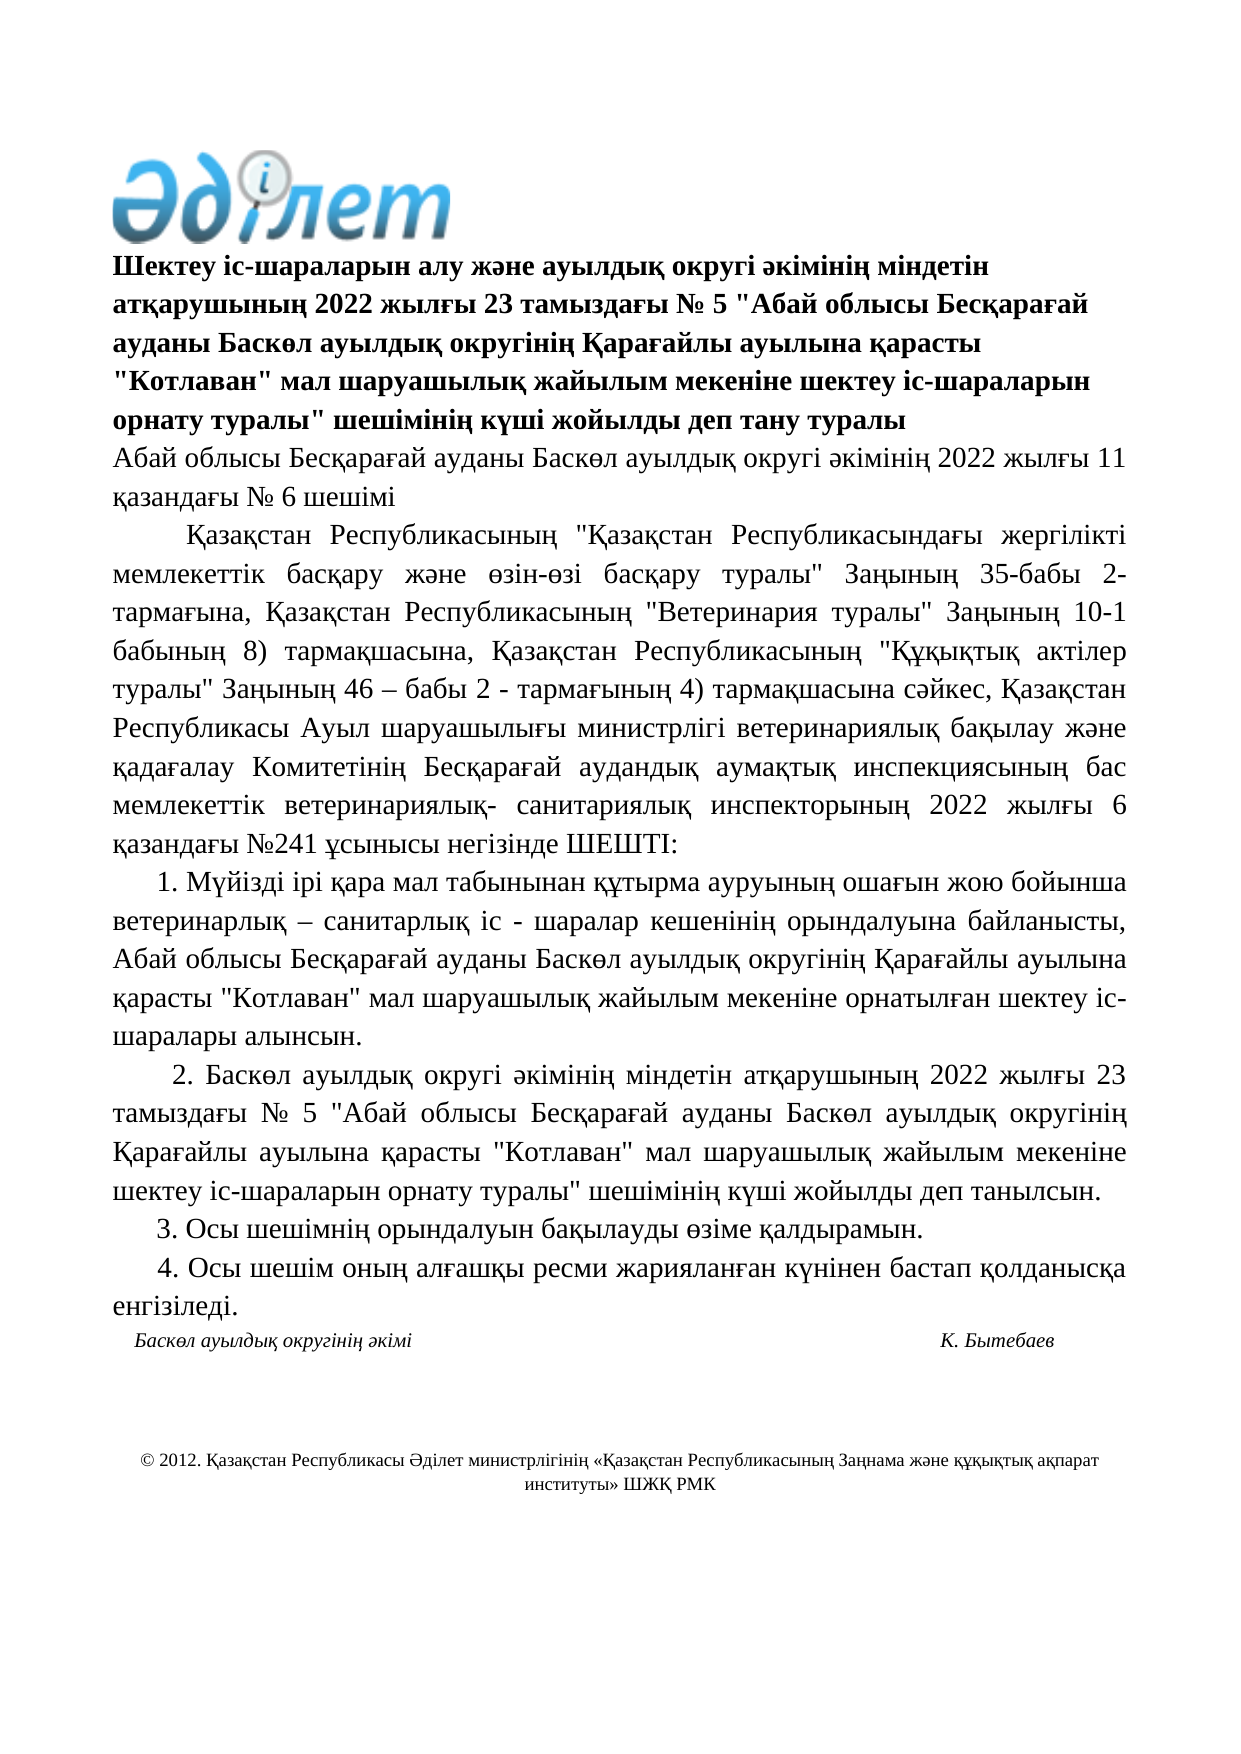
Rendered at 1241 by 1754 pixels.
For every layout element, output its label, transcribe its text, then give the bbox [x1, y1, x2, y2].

picture [112, 150, 451, 244]
table_header Баскөл ауылдық округінің әкімі [101, 1327, 939, 1358]
text 3. Осы шешімнің орындалуын бақылауды өзіме қалдырамын. [112, 1211, 1128, 1245]
text Абай облысы Бесқарағай ауданы Баскөл ауылдық округі әкімінің 2022 жылғы 11 қазандағы № 6 шешімі [112, 440, 1128, 512]
table_header К. Бытебаев [939, 1327, 1240, 1358]
text Шектеу іс-шараларын алу және ауылдық округі әкімінің міндетін атқарушының 2022 жылғы 23 тамыздағы № 5 "Абай облысы Бесқарағай ауданы Баскөл ауылдық округінің Қарағайлы ауылына қарасты "Котлаван" мал шаруашылық жайылым мекеніне шектеу іс-шараларын орнату туралы" шешімінің күші жойылды деп тану туралы [112, 248, 1128, 435]
text 2. Баскөл ауылдық округі әкімінің міндетін атқарушының 2022 жылғы 23 тамыздағы № 5 "Абай облысы Бесқарағай ауданы Баскөл ауылдық округінің Қарағайлы ауылына қарасты "Котлаван" мал шаруашылық жайылым мекеніне шектеу іс-шараларын орнату туралы" шешімінің күші жойылды деп танылсын. [112, 1057, 1128, 1206]
text © 2012. Қазақстан Республикасы Әділет министрлігінің «Қазақстан Республикасының Заңнама және құқықтық ақпарат институты» ШЖҚ РМК [112, 1448, 1128, 1495]
text 1. Мүйізді ірі қара мал табынынан құтырма ауруының ошағын жою бойынша ветеринарлық – санитарлық іс - шаралар кешенінің орындалуына байланысты, Абай облысы Бесқарағай ауданы Баскөл ауылдық округінің Қарағайлы ауылына қарасты "Котлаван" мал шаруашылық жайылым мекеніне орнатылған шектеу іс-шаралары алынсын. [112, 864, 1128, 1052]
text Қазақстан Республикасының "Қазақстан Республикасындағы жергілікті мемлекеттік басқару және өзін-өзі басқару туралы" Заңының 35-бабы 2-тармағына, Қазақстан Республикасының "Ветеринария туралы" Заңының 10-1 бабының 8) тармақшасына, Қазақстан Республикасының "Құқықтық актілер туралы" Заңының 46 – бабы 2 - тармағының 4) тармақшасына сәйкес, Қазақстан Республикасы Ауыл шаруашылығы министрлігі ветеринариялық бақылау және қадағалау Комитетінің Бесқарағай аудандық аумақтық инспекциясының бас мемлекеттік ветеринариялық- санитариялық инспекторының 2022 жылғы 6 қазандағы №241 ұсынысы негізінде ШЕШТІ: [112, 517, 1128, 859]
text 4. Осы шешім оның алғашқы ресми жарияланған күнінен бастап қолданысқа енгізіледі. [112, 1250, 1128, 1322]
